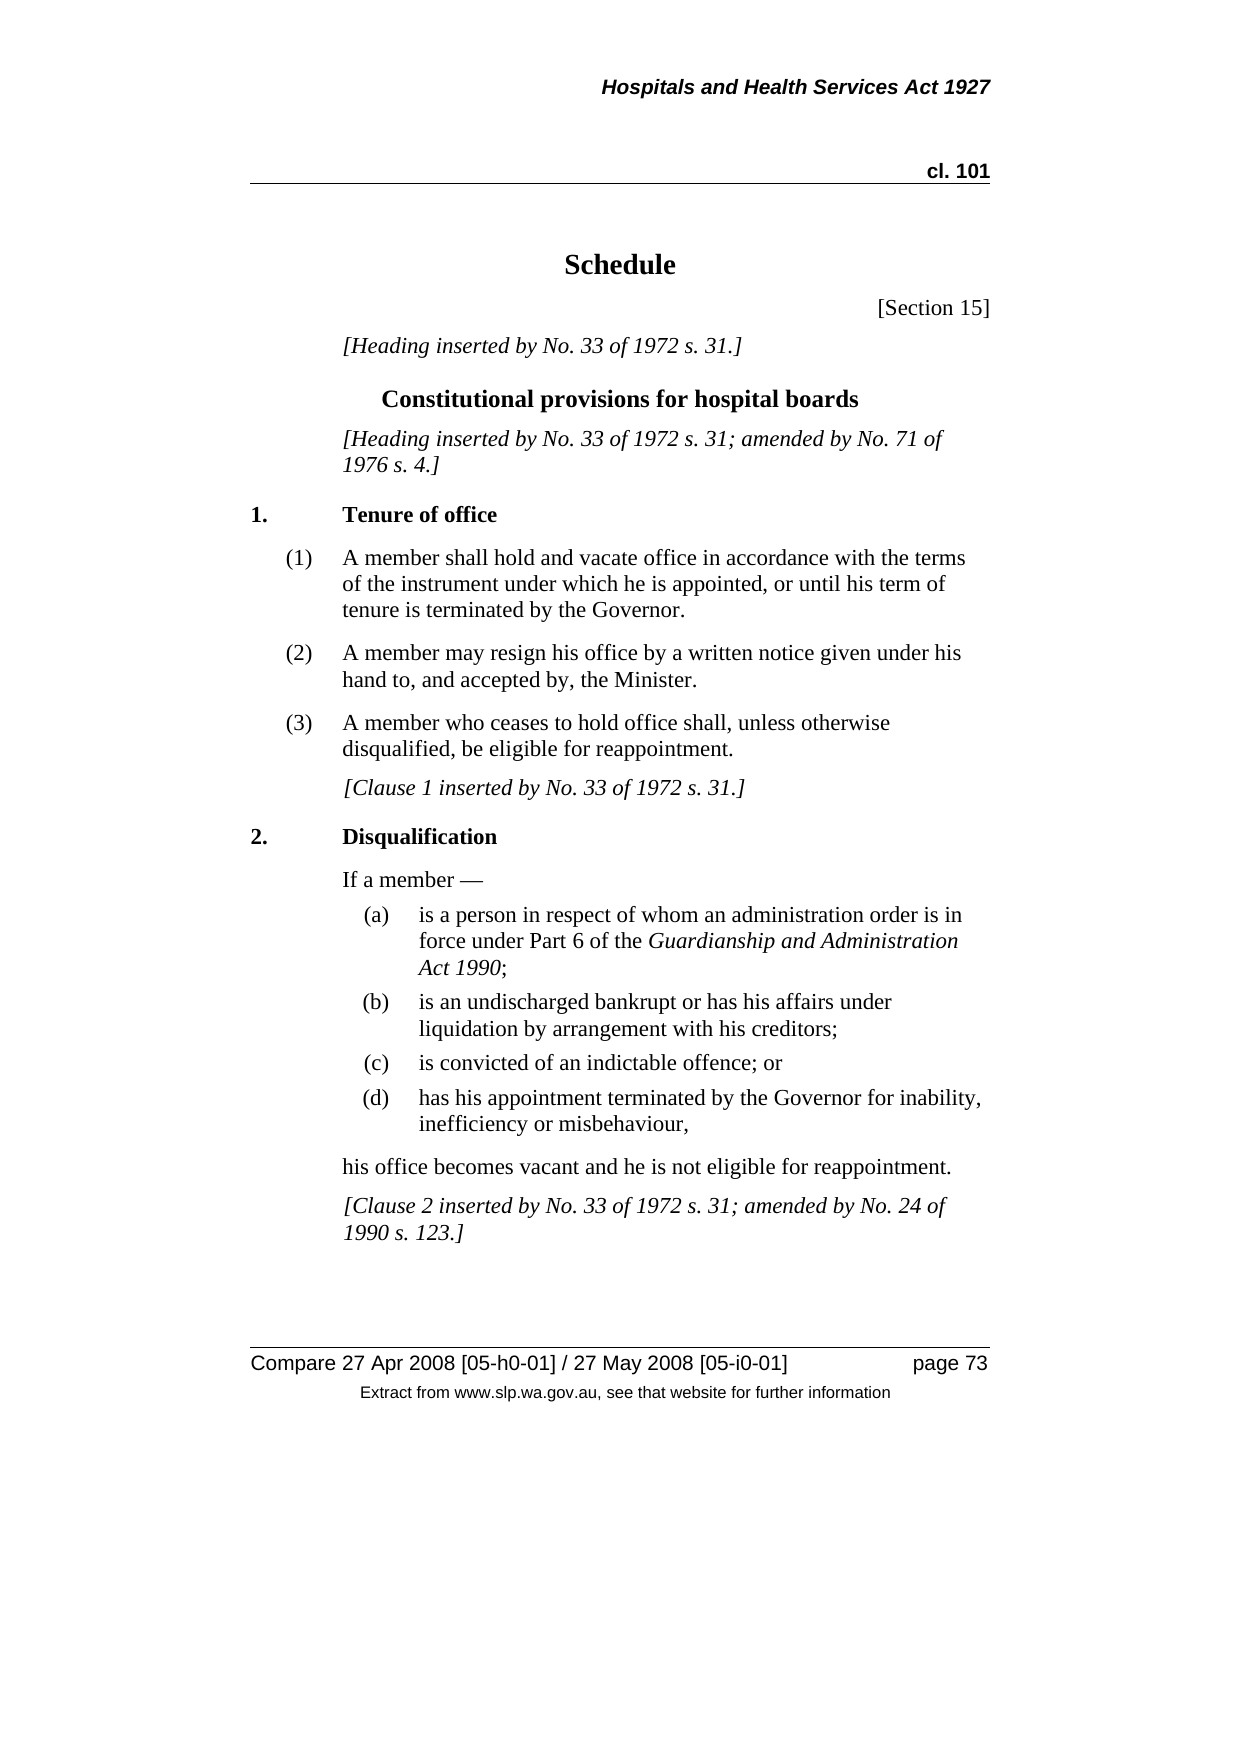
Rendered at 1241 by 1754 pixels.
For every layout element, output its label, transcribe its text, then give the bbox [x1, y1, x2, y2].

subtitle 1. Tenure of office [250, 501, 990, 527]
subtitle Constitutional provisions for hospital boards [250, 384, 990, 412]
text (d) has his appointment terminated by the Governor for inability, inefficiency or misbehaviour, [250, 1084, 990, 1137]
text (b) is an undischarged bankrupt or has his affairs under liquidation by arrangement with his creditors; [250, 988, 990, 1041]
text If a member — [250, 866, 990, 893]
text (2) A member may resign his office by a written notice given under his hand to, and accepted by, the Minister. [250, 639, 990, 692]
text [Clause 2 inserted by No. 33 of 1972 s. 31; amended by No. 24 of 1990 s. 123.] [250, 1192, 990, 1245]
text [Section 15] [250, 293, 990, 320]
text (1) A member shall hold and vacate office in accordance with the terms of the instrument under which he is appointed, or until his term of tenure is terminated by the Governor. [250, 544, 990, 623]
text (c) is convicted of an indictable offence; or [250, 1049, 990, 1076]
subtitle [Heading inserted by No. 33 of 1972 s. 31.] [250, 332, 990, 359]
text (a) is a person in respect of whom an administration order is in force under Part 6 of the Guardianship and Administration Act 1990; [250, 901, 990, 980]
subtitle Schedule [250, 247, 990, 281]
text (3) A member who ceases to hold office shall, unless otherwise disqualified, be eligible for reappointment. [250, 709, 990, 761]
text [Clause 1 inserted by No. 33 of 1972 s. 31.] [250, 774, 990, 800]
subtitle [Heading inserted by No. 33 of 1972 s. 31; amended by No. 71 of 1976 s. 4.] [250, 425, 990, 478]
subtitle 2. Disqualification [250, 823, 990, 849]
text his office becomes vacant and he is not eligible for reappointment. [250, 1153, 990, 1180]
